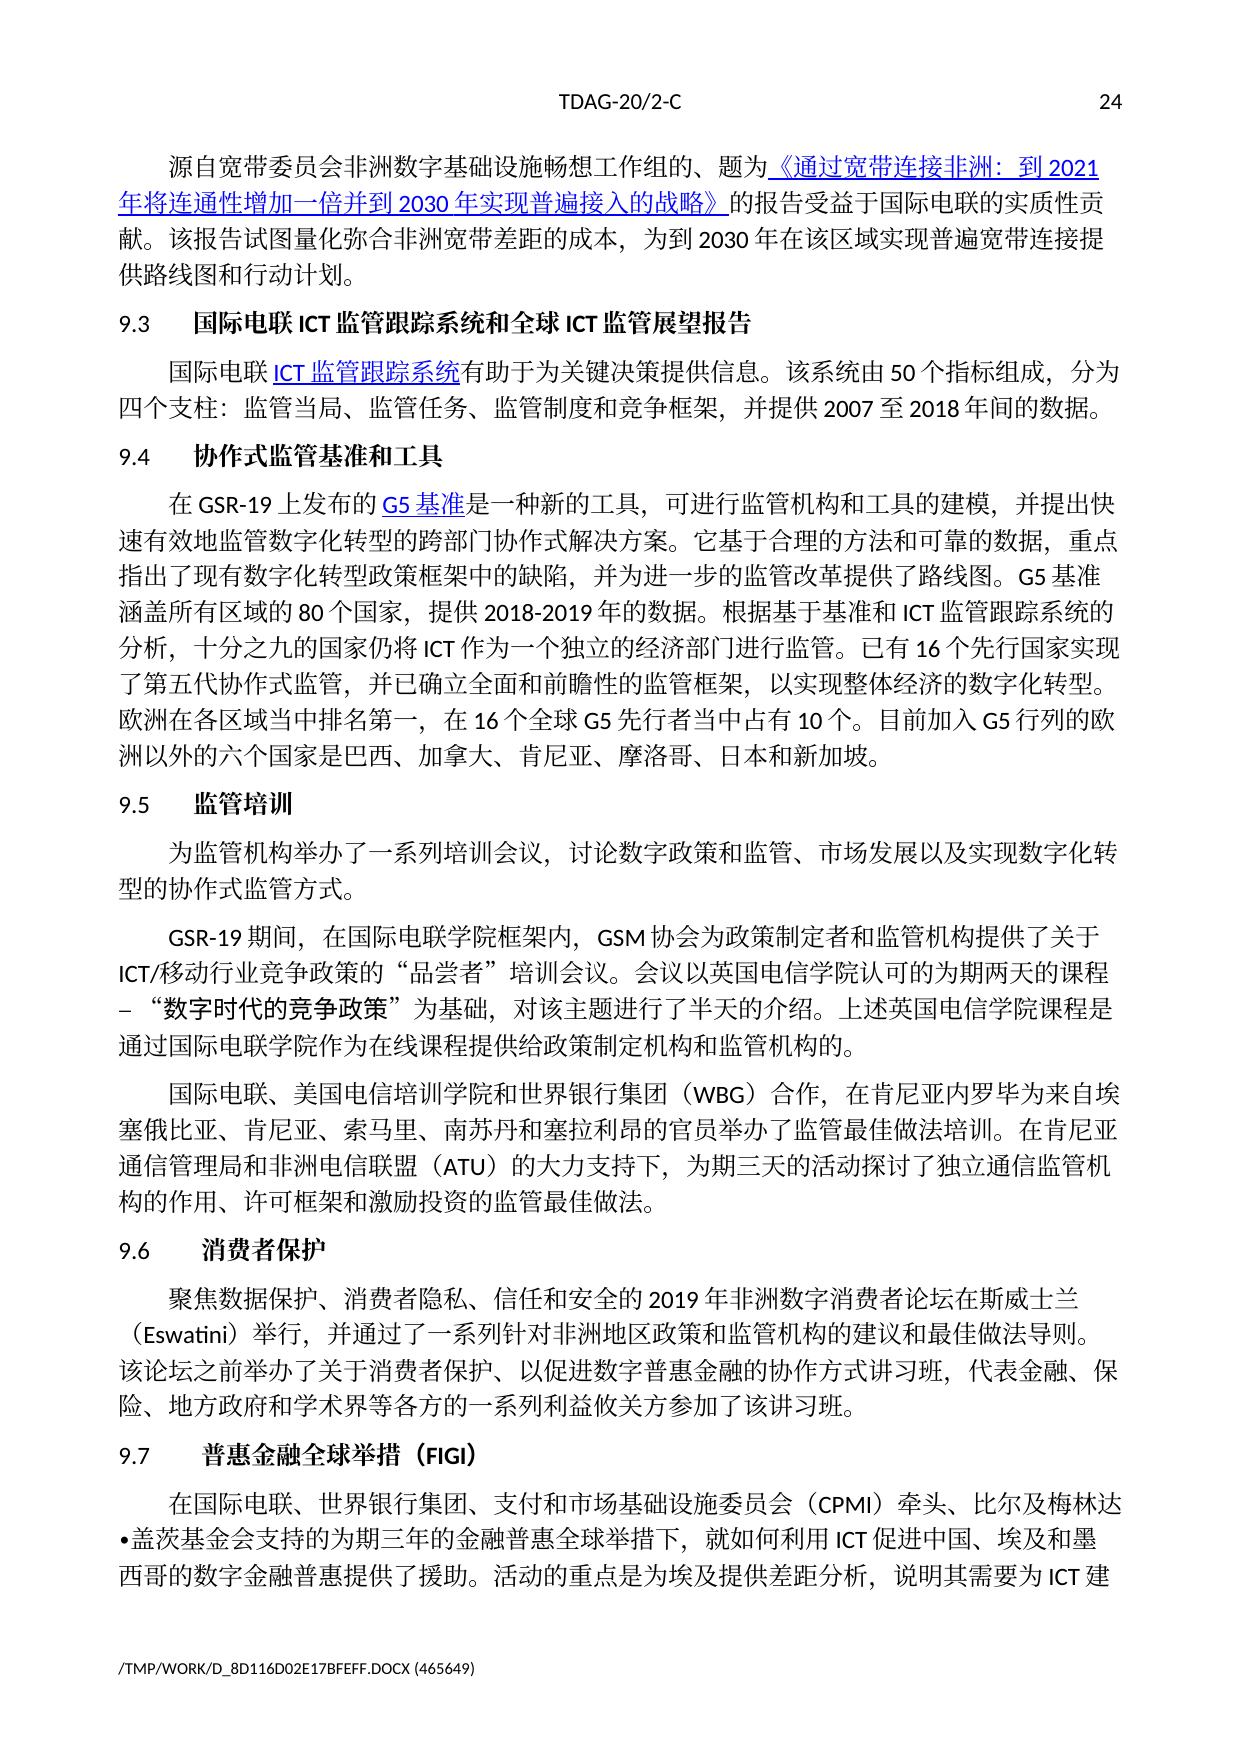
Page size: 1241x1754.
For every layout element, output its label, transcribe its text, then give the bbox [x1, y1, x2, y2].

text 源自宽带委员会非洲数字基础设施畅想工作组的、题为《通过宽带连接非洲：到2021年将连通性增加一倍并到2030年实现普遍接入的战略》的报告受益于国际电联的实质性贡献。该报告试图量化弥合非洲宽带差距的成本，为到2030年在该区域实现普遍宽带连接提供路线图和行动计划。 [118, 148, 1122, 291]
text 9.5 监管培训 [118, 785, 1122, 821]
text 在GSR-19上发布的G5基准是一种新的工具，可进行监管机构和工具的建模，并提出快速有效地监管数字化转型的跨部门协作式解决方案。它基于合理的方法和可靠的数据，重点指出了现有数字化转型政策框架中的缺陷，并为进一步的监管改革提供了路线图。G5基准涵盖所有区域的80个国家，提供2018-2019年的数据。根据基于基准和ICT监管跟踪系统的分析，十分之九的国家仍将ICT作为一个独立的经济部门进行监管。已有16个先行国家实现了第五代协作式监管，并已确立全面和前瞻性的监管框架，以实现整体经济的数字化转型。欧洲在各区域当中排名第一，在16个全球G5先行者当中占有10个。目前加入G5行列的欧洲以外的六个国家是巴西、加拿大、肯尼亚、摩洛哥、日本和新加坡。 [118, 485, 1122, 773]
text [118, 1484, 1122, 1592]
text 国际电联ICT监管跟踪系统有助于为关键决策提供信息。该系统由50个指标组成，分为四个支柱：监管当局、监管任务、监管制度和竞争框架，并提供2007至2018年间的数据。 [118, 352, 1122, 424]
text 9.7 普惠金融全球举措（FIGI） [118, 1436, 1122, 1472]
text 国际电联、美国电信培训学院和世界银行集团（WBG）合作，在肯尼亚内罗毕为来自埃塞俄比亚、肯尼亚、索马里、南苏丹和塞拉利昂的官员举办了监管最佳做法培训。在肯尼亚通信管理局和非洲电信联盟（ATU）的大力支持下，为期三天的活动探讨了独立通信监管机构的作用、许可框架和激励投资的监管最佳做法。 [118, 1074, 1122, 1218]
text 聚焦数据保护、消费者隐私、信任和安全的2019年非洲数字消费者论坛在斯威士兰（Eswatini）举行，并通过了一系列针对非洲地区政策和监管机构的建议和最佳做法导则。该论坛之前举办了关于消费者保护、以促进数字普惠金融的协作方式讲习班，代表金融、保险、地方政府和学术界等各方的一系列利益攸关方参加了该讲习班。 [118, 1279, 1122, 1423]
text 9.4 协作式监管基准和工具 [118, 437, 1122, 473]
text 9.6 消费者保护 [118, 1231, 1122, 1267]
text 9.3 国际电联ICT监管跟踪系统和全球ICT监管展望报告 [118, 304, 1122, 340]
text GSR-19期间，在国际电联学院框架内，GSM协会为政策制定者和监管机构提供了关于ICT/移动行业竞争政策的“品尝者”培训会议。会议以英国电信学院认可的为期两天的课程 – “数字时代的竞争政策”为基础，对该主题进行了半天的介绍。上述英国电信学院课程是通过国际电联学院作为在线课程提供给政策制定机构和监管机构的。 [118, 918, 1122, 1062]
text 为监管机构举办了一系列培训会议，讨论数字政策和监管、市场发展以及实现数字化转型的协作式监管方式。 [118, 834, 1122, 906]
